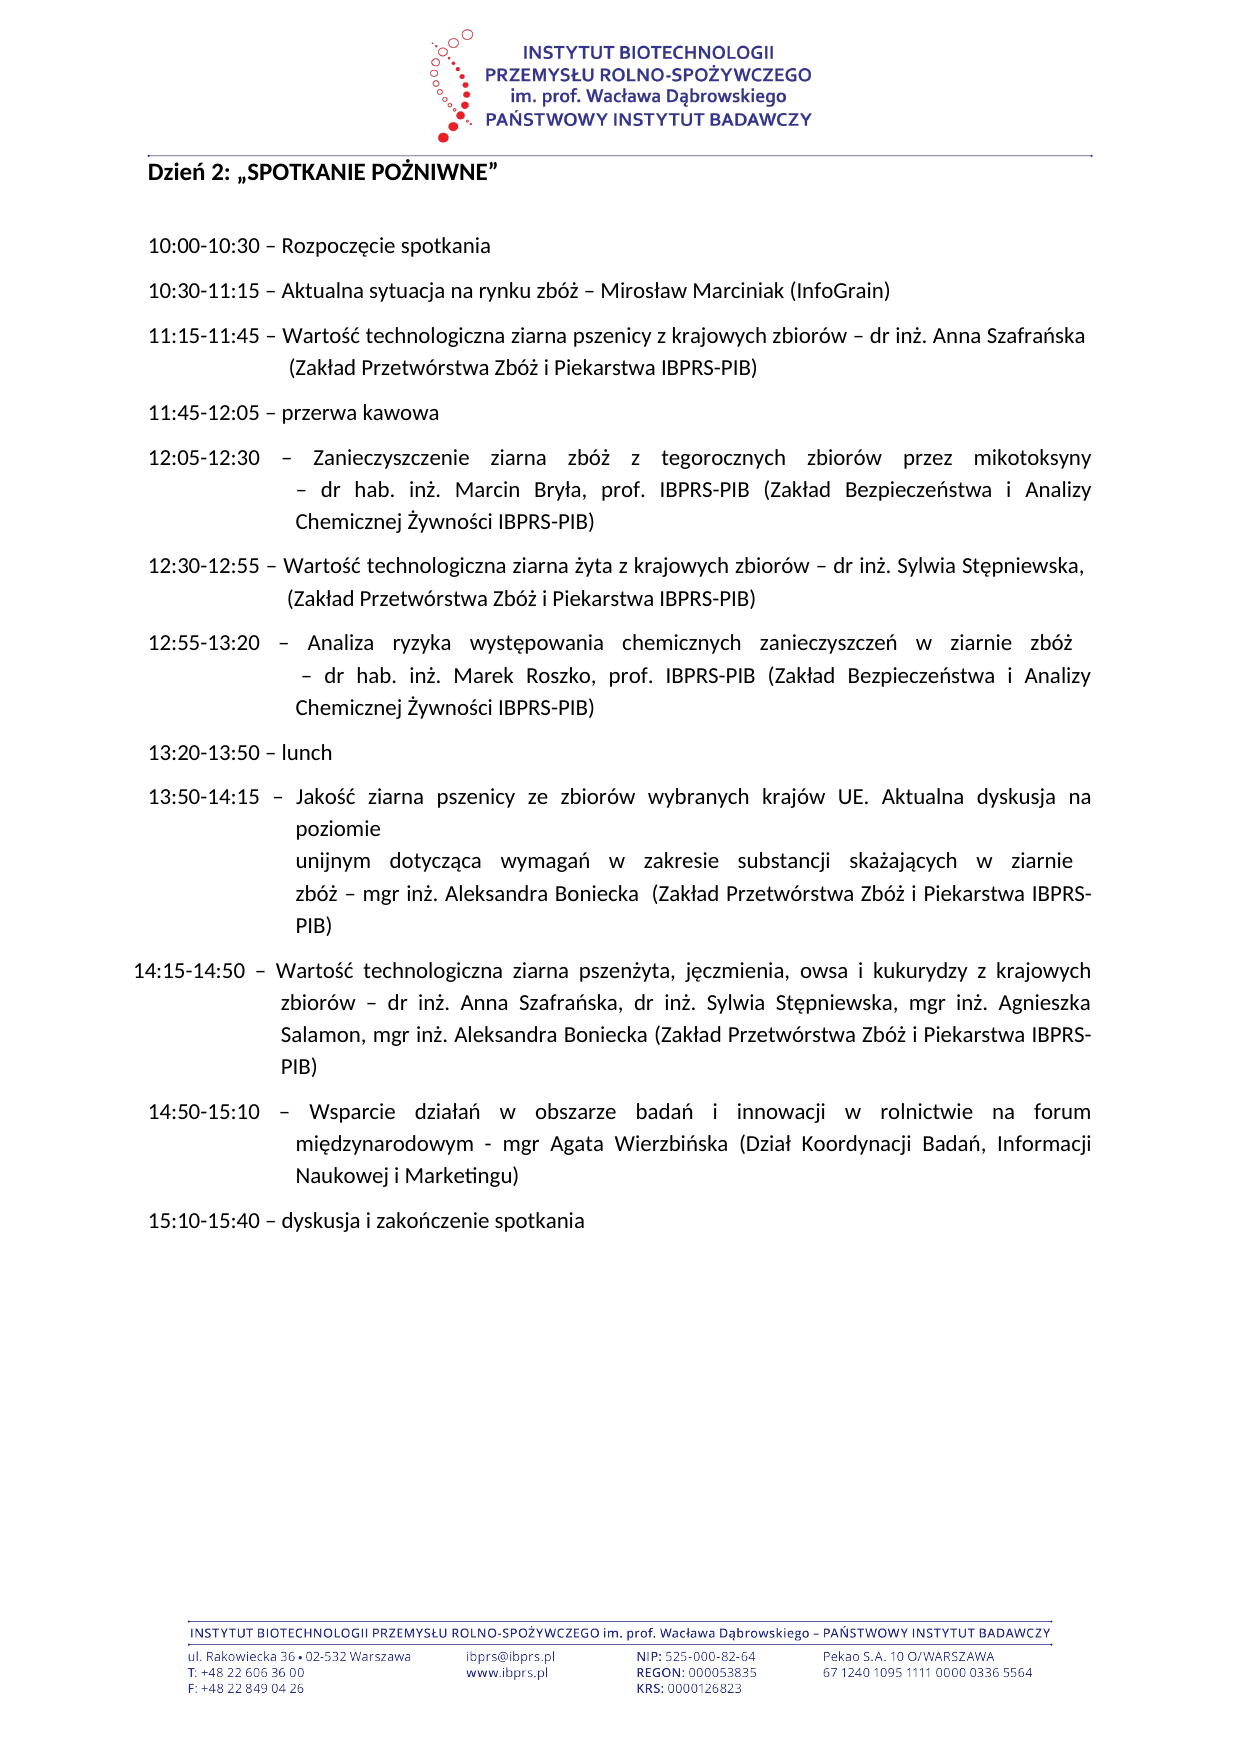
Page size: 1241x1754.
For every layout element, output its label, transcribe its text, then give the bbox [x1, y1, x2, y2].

text 11:15-11:45 – Wartość technologiczna ziarna pszenicy z krajowych zbiorów – dr inż. Anna Szafrańska (Zakład Przetwórstwa Zbóż i Piekarstwa IBPRS-PIB) [148, 321, 1093, 381]
picture [147, 29, 1093, 157]
text 15:10-15:40 – dyskusja i zakończenie spotkania [148, 1206, 1093, 1234]
text Dzień 2: „SPOTKANIE POŻNIWNE” [148, 157, 1093, 187]
picture [147, 1596, 1093, 1699]
text 14:15-14:50 – Wartość technologiczna ziarna pszenżyta, jęczmienia, owsa i kukurydzy z krajowych zbiorów – dr inż. Anna Szafrańska, dr inż. Sylwia Stępniewska, mgr inż. Agnieszka Salamon, mgr inż. Aleksandra Boniecka (Zakład Przetwórstwa Zbóż i Piekarstwa IBPRS-PIB) [133, 956, 1093, 1080]
text 10:30-11:15 – Aktualna sytuacja na rynku zbóż – Mirosław Marciniak (InfoGrain) [148, 276, 1093, 304]
text 12:30-12:55 – Wartość technologiczna ziarna żyta z krajowych zbiorów – dr inż. Sylwia Stępniewska, (Zakład Przetwórstwa Zbóż i Piekarstwa IBPRS-PIB) [148, 552, 1093, 612]
text 13:20-13:50 – lunch [148, 738, 1093, 766]
text 11:45-12:05 – przerwa kawowa [148, 398, 1093, 426]
text 13:50-14:15 – Jakość ziarna pszenicy ze zbiorów wybranych krajów UE. Aktualna dyskusja na poziomie unijnym dotycząca wymagań w zakresie substancji skażających w ziarnie zbóż – mgr inż. Aleksandra Boniecka (Zakład Przetwórstwa Zbóż i Piekarstwa IBPRS-PIB) [148, 782, 1093, 939]
text 10:00-10:30 – Rozpoczęcie spotkania [148, 232, 1093, 260]
text 12:05-12:30 – Zanieczyszczenie ziarna zbóż z tegorocznych zbiorów przez mikotoksyny – dr hab. inż. Marcin Bryła, prof. IBPRS-PIB (Zakład Bezpieczeństwa i Analizy Chemicznej Żywności IBPRS-PIB) [148, 443, 1093, 535]
text 12:55-13:20 – Analiza ryzyka występowania chemicznych zanieczyszczeń w ziarnie zbóż – dr hab. inż. Marek Roszko, prof. IBPRS-PIB (Zakład Bezpieczeństwa i Analizy Chemicznej Żywności IBPRS-PIB) [148, 628, 1093, 721]
text 14:50-15:10 – Wsparcie działań w obszarze badań i innowacji w rolnictwie na forum międzynarodowym - mgr Agata Wierzbińska (Dział Koordynacji Badań, Informacji Naukowej i Marketingu) [148, 1097, 1093, 1189]
